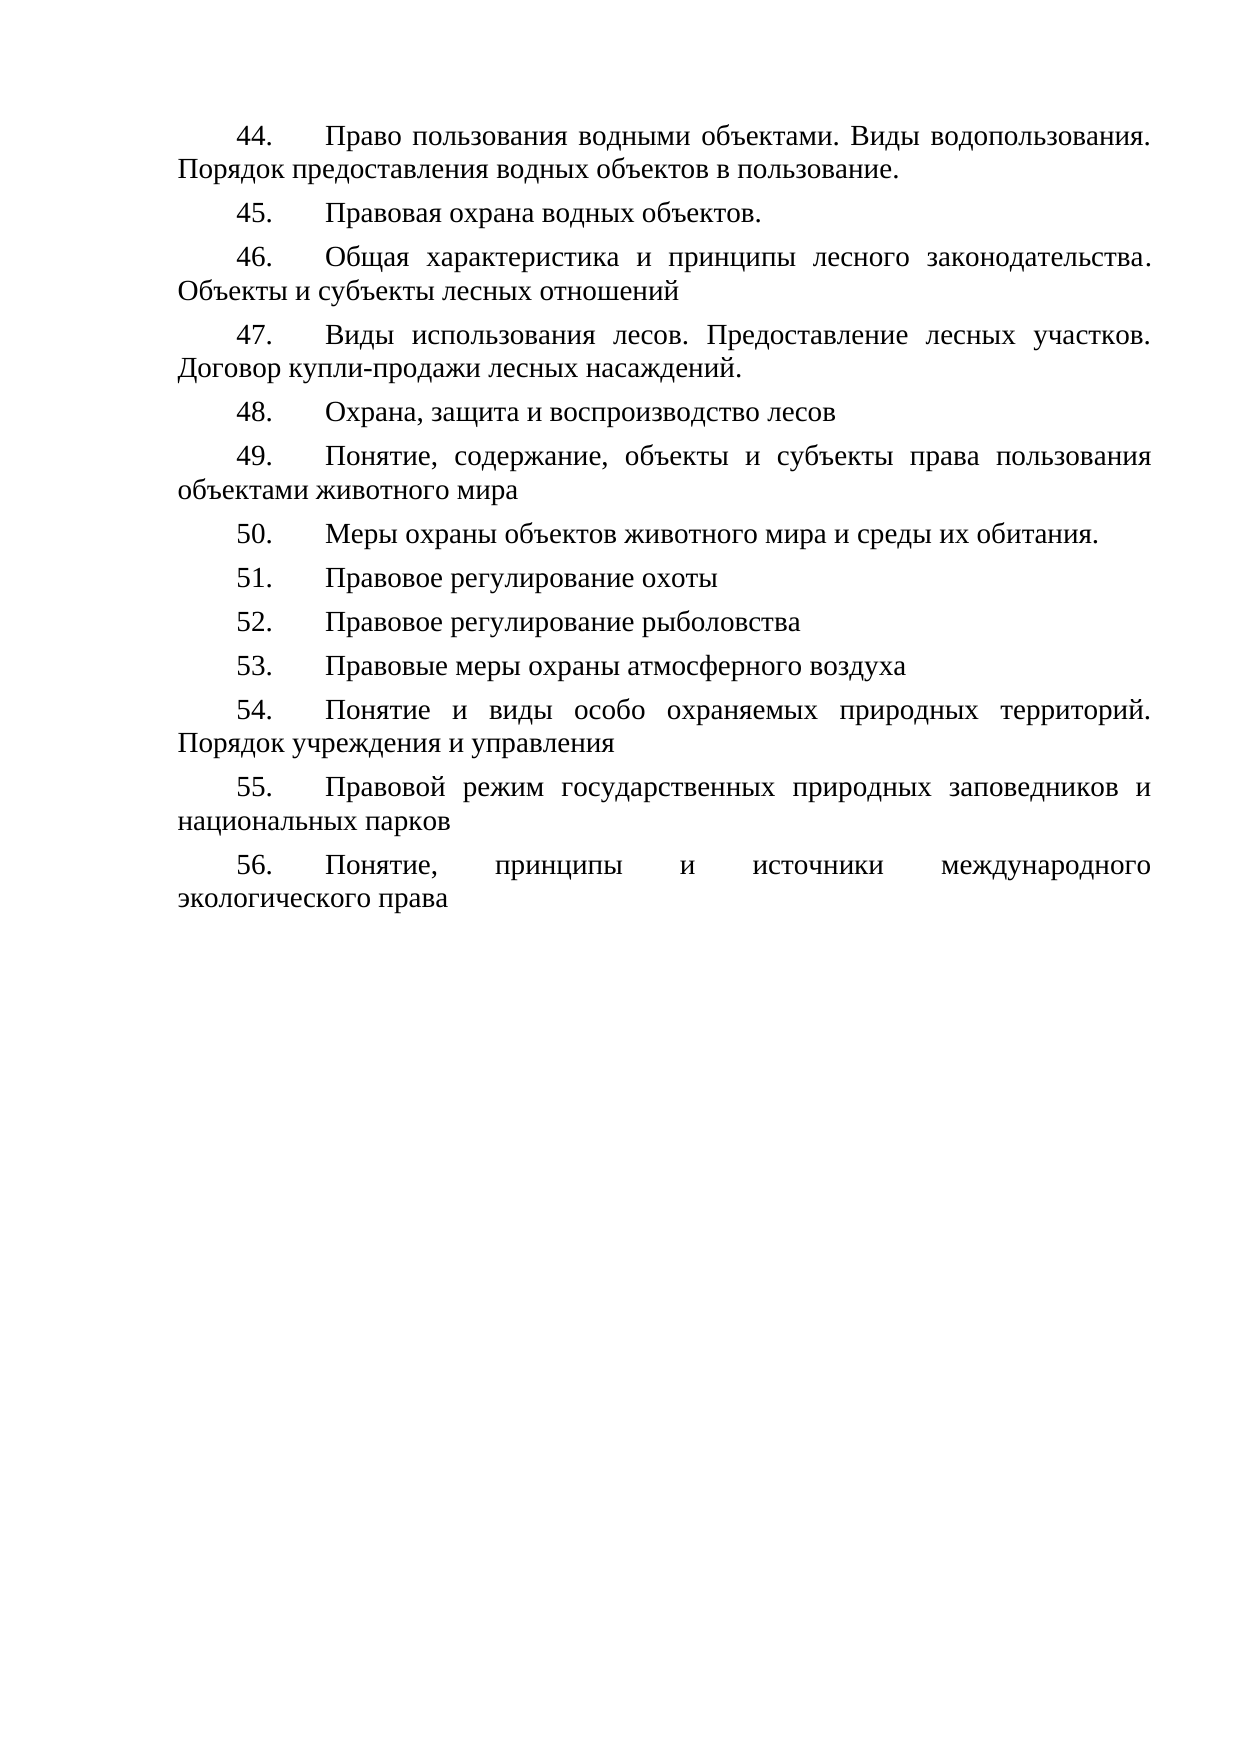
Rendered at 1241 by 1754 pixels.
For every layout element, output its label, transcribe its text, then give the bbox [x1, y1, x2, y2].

list Понятие и виды особо охраняемых природных территорий. Порядок учреждения и управления [177, 692, 1152, 759]
list Меры охраны объектов животного мира и среды их обитания. [177, 516, 1152, 549]
list Правовое регулирование охоты [177, 560, 1152, 593]
list Охрана, защита и воспроизводство лесов [177, 394, 1152, 428]
list Виды использования лесов. Предоставление лесных участков. Договор купли-продажи лесных насаждений. [177, 317, 1152, 384]
list Правовое регулирование рыболовства [177, 604, 1152, 637]
list Понятие, принципы и источники международного экологического права [177, 847, 1152, 914]
list Правовые меры охраны атмосферного воздуха [177, 648, 1152, 681]
list Понятие, содержание, объекты и субъекты права пользования объектами животного мира [177, 438, 1152, 506]
list Право пользования водными объектами. Виды водопользования. Порядок предоставления водных объектов в пользование. [177, 118, 1152, 185]
list Правовой режим государственных природных заповедников и национальных парков [177, 769, 1152, 836]
list Правовая охрана водных объектов. [177, 196, 1152, 229]
list Общая характеристика и принципы лесного законодательства. Объекты и субъекты лесных отношений [177, 239, 1152, 307]
